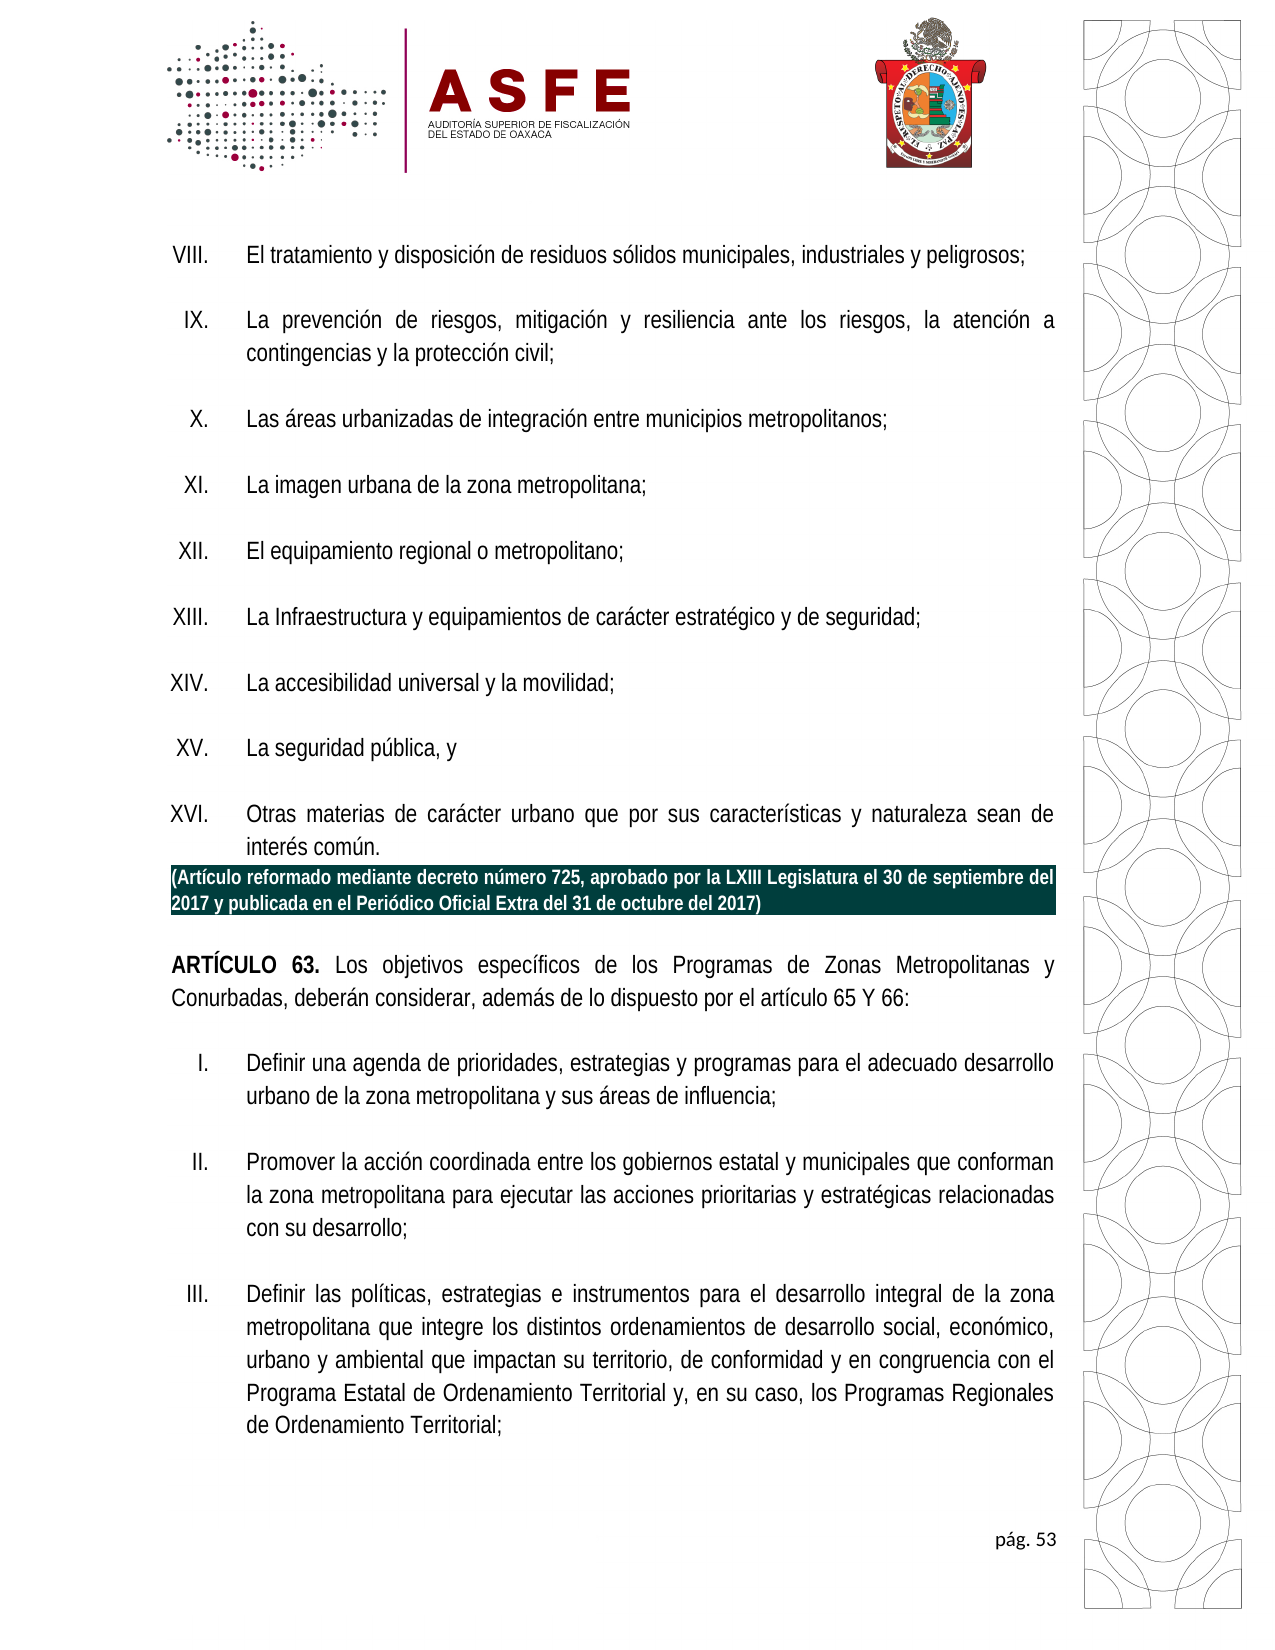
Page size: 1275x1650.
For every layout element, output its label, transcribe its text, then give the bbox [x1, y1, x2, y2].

list La seguridad pública, y [209, 733, 1056, 762]
list La imagen urbana de la zona metropolitana; [209, 470, 1056, 499]
list Definir una agenda de prioridades, estrategias y programas para el adecuado desarrollo urbano de la zona metropolitana y sus áreas de influencia; [209, 1048, 1056, 1110]
list Las áreas urbanizadas de integración entre municipios metropolitanos; [209, 404, 1056, 433]
text ARTÍCULO 63. Los objetivos específicos de los Programas de Zonas Metropolitanas y Conurbadas, deberán considerar, además de lo dispuesto por el artículo 65 Y 66: [171, 950, 1056, 1011]
list El tratamiento y disposición de residuos sólidos municipales, industriales y peligrosos; [209, 240, 1056, 268]
list La accesibilidad universal y la movilidad; [209, 668, 1056, 696]
list Definir las políticas, estrategias e instrumentos para el desarrollo integral de la zona metropolitana que integre los distintos ordenamientos de desarrollo social, económico, urbano y ambiental que impactan su territorio, de conformidad y en congruencia con el Programa Estatal de Ordenamiento Territorial y, en su caso, los Programas Regionales de Ordenamiento Territorial; [209, 1279, 1056, 1439]
list La prevención de riesgos, mitigación y resiliencia ante los riesgos, la atención a contingencias y la protección civil; [209, 306, 1056, 367]
text (Artículo reformado mediante decreto número 725, aprobado por la LXIII Legislatura el 30 de septiembre del 2017 y publicada en el Periódico Oficial Extra del 31 de octubre del 2017) [171, 865, 1056, 915]
list El equipamiento regional o metropolitano; [209, 536, 1056, 564]
picture [167, 15, 1275, 1650]
list Otras materias de carácter urbano que por sus características y naturaleza sean de interés común. [209, 799, 1056, 861]
list La Infraestructura y equipamientos de carácter estratégico y de seguridad; [209, 602, 1056, 630]
list Promover la acción coordinada entre los gobiernos estatal y municipales que conforman la zona metropolitana para ejecutar las acciones prioritarias y estratégicas relacionadas con su desarrollo; [209, 1147, 1056, 1242]
